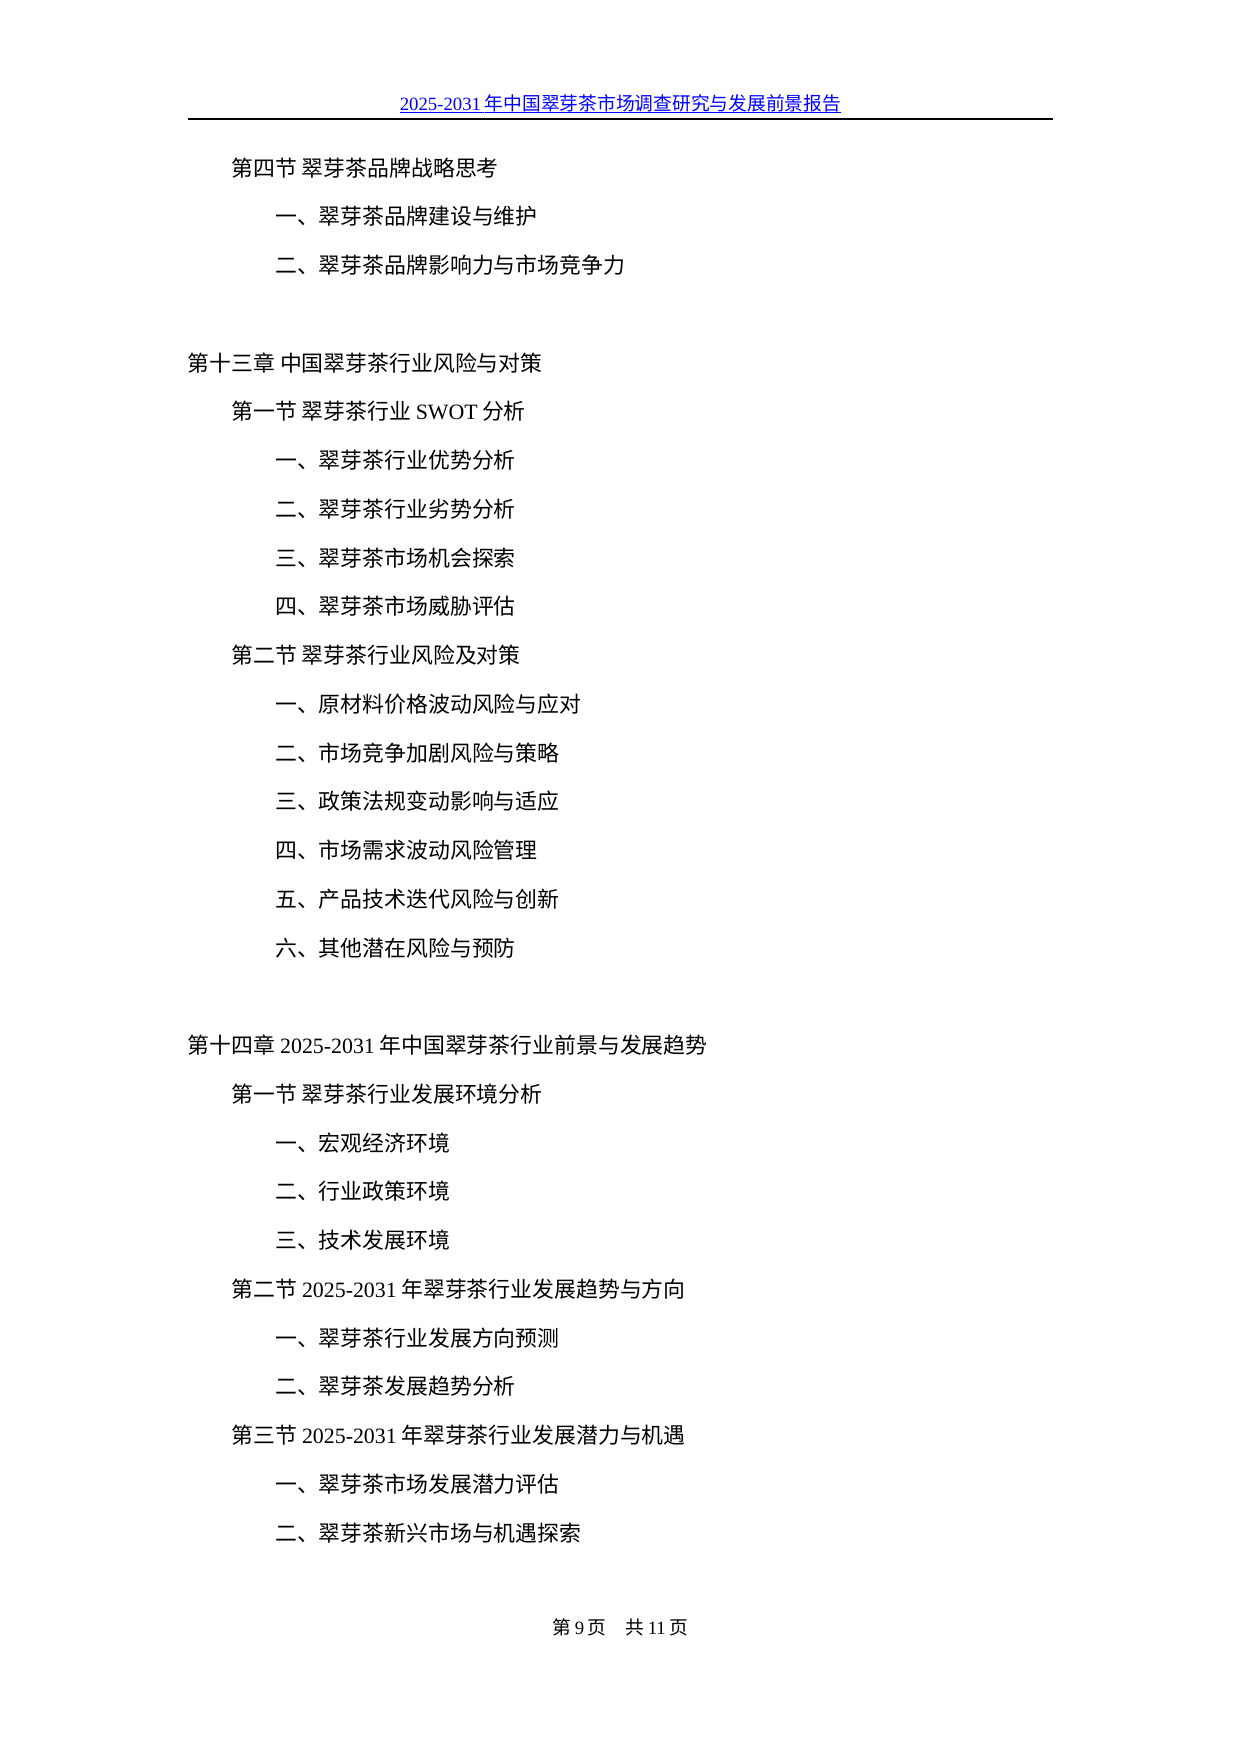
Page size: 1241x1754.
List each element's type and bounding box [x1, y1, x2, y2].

text [187, 150, 1053, 1548]
